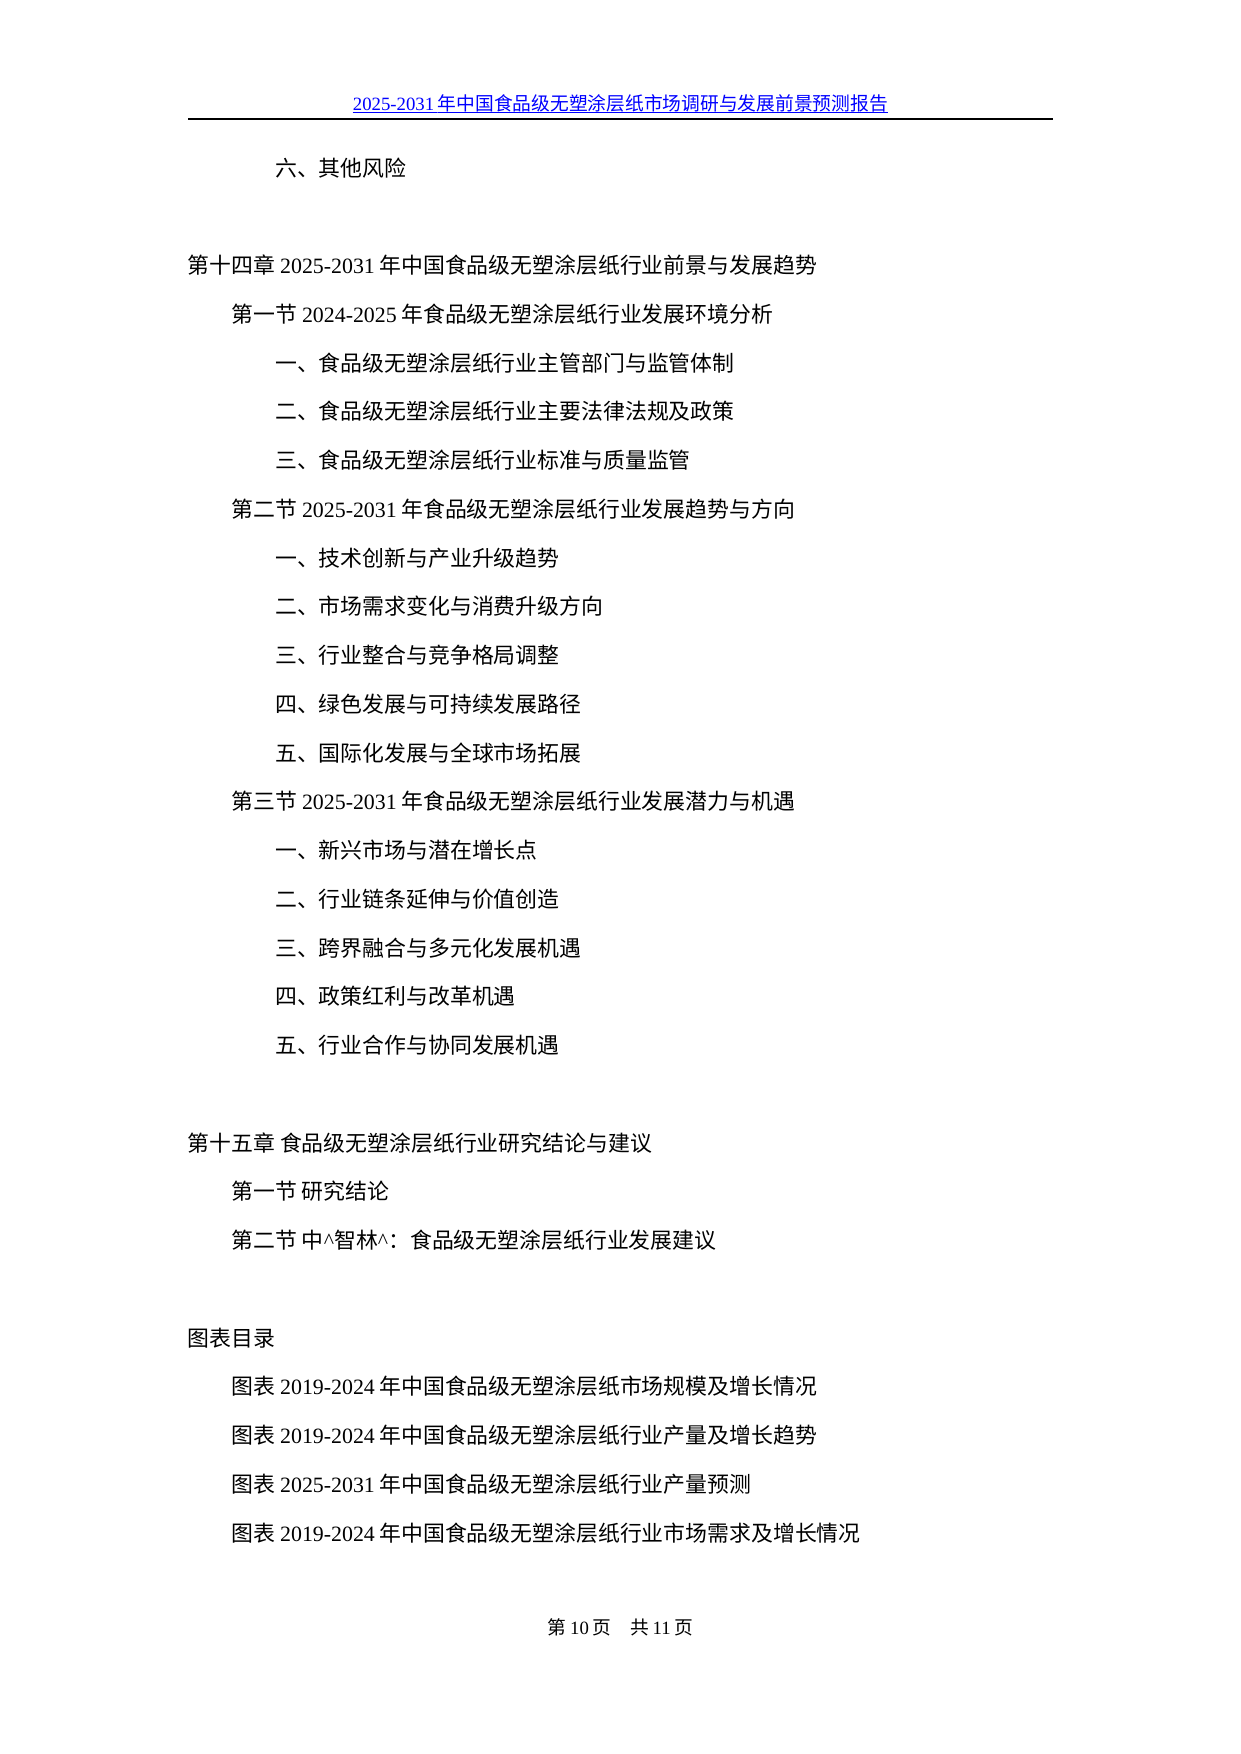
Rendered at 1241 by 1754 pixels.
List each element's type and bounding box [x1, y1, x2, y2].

text [187, 150, 1053, 1548]
